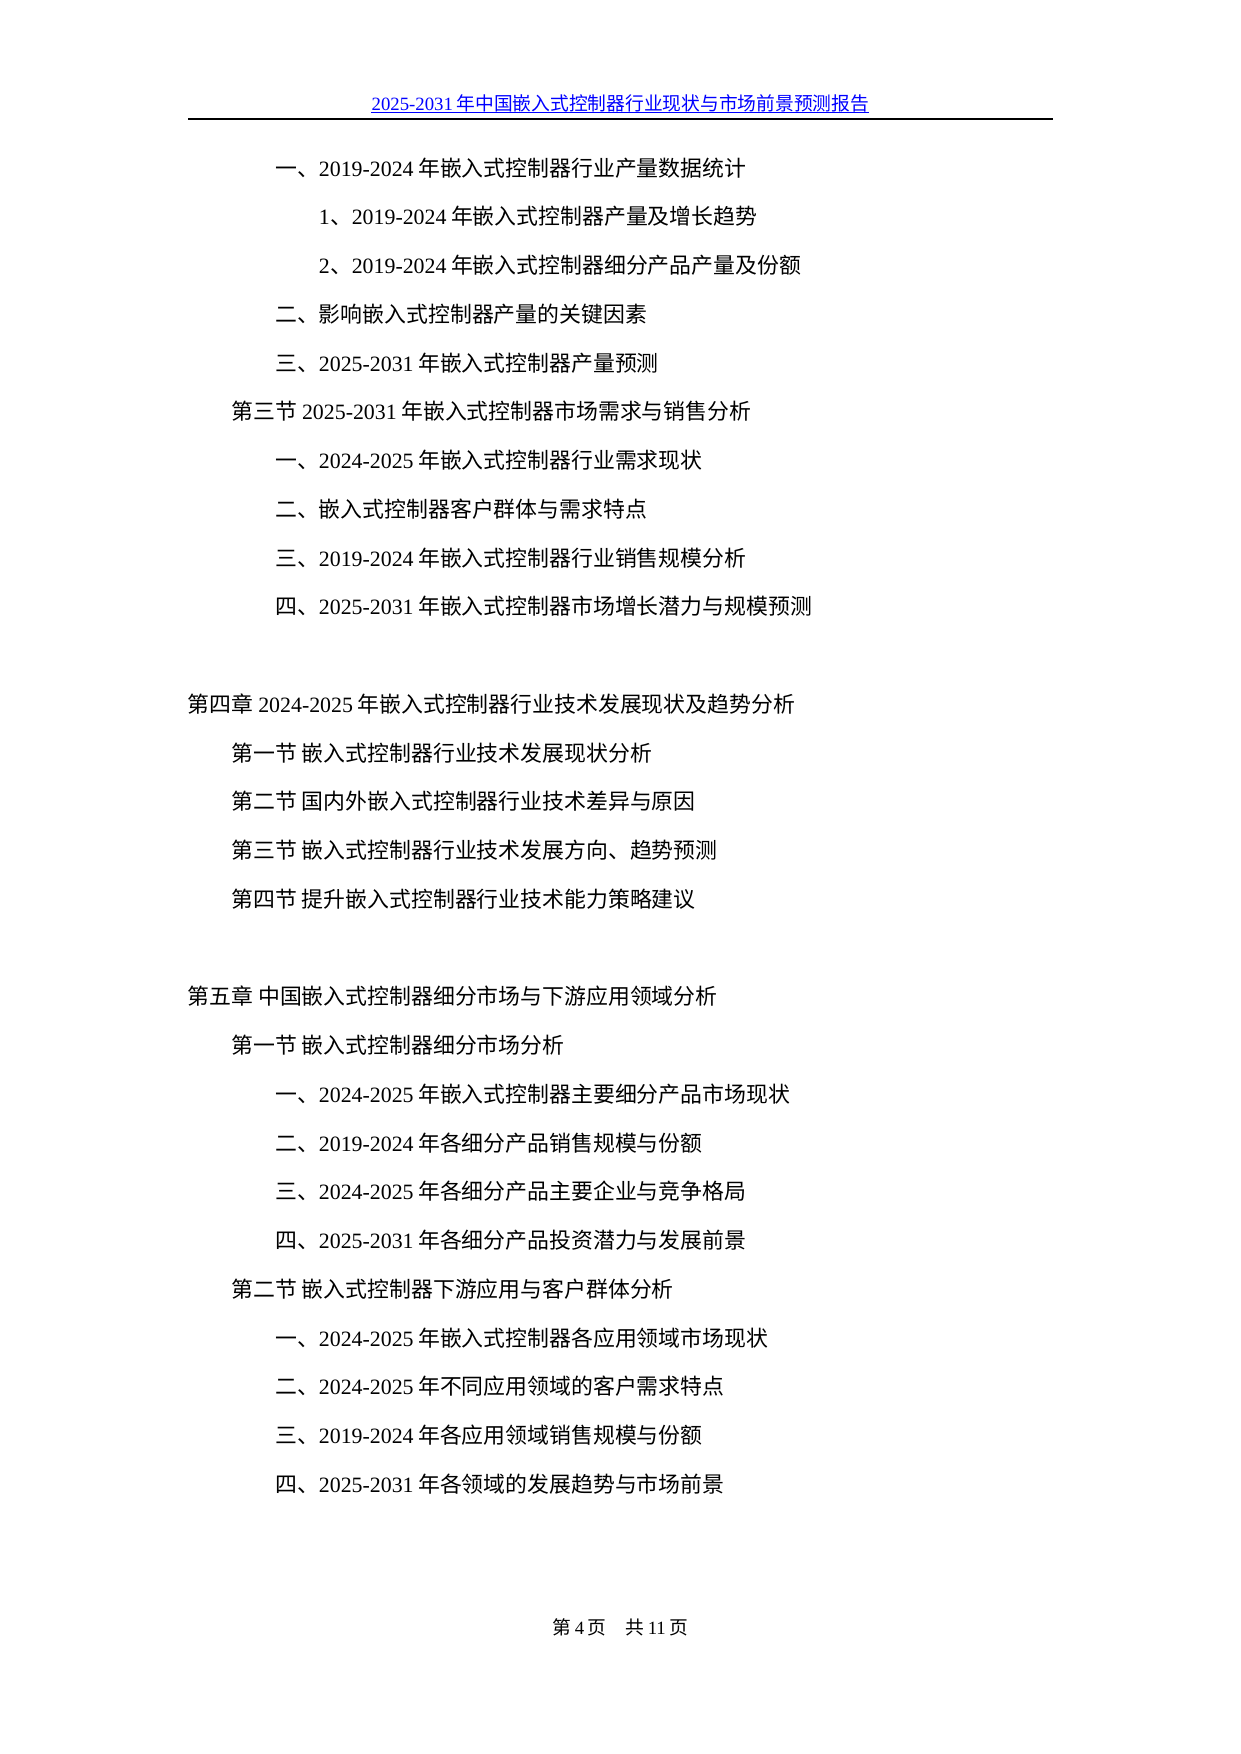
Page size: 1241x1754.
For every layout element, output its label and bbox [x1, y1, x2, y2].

text [187, 150, 1053, 1499]
